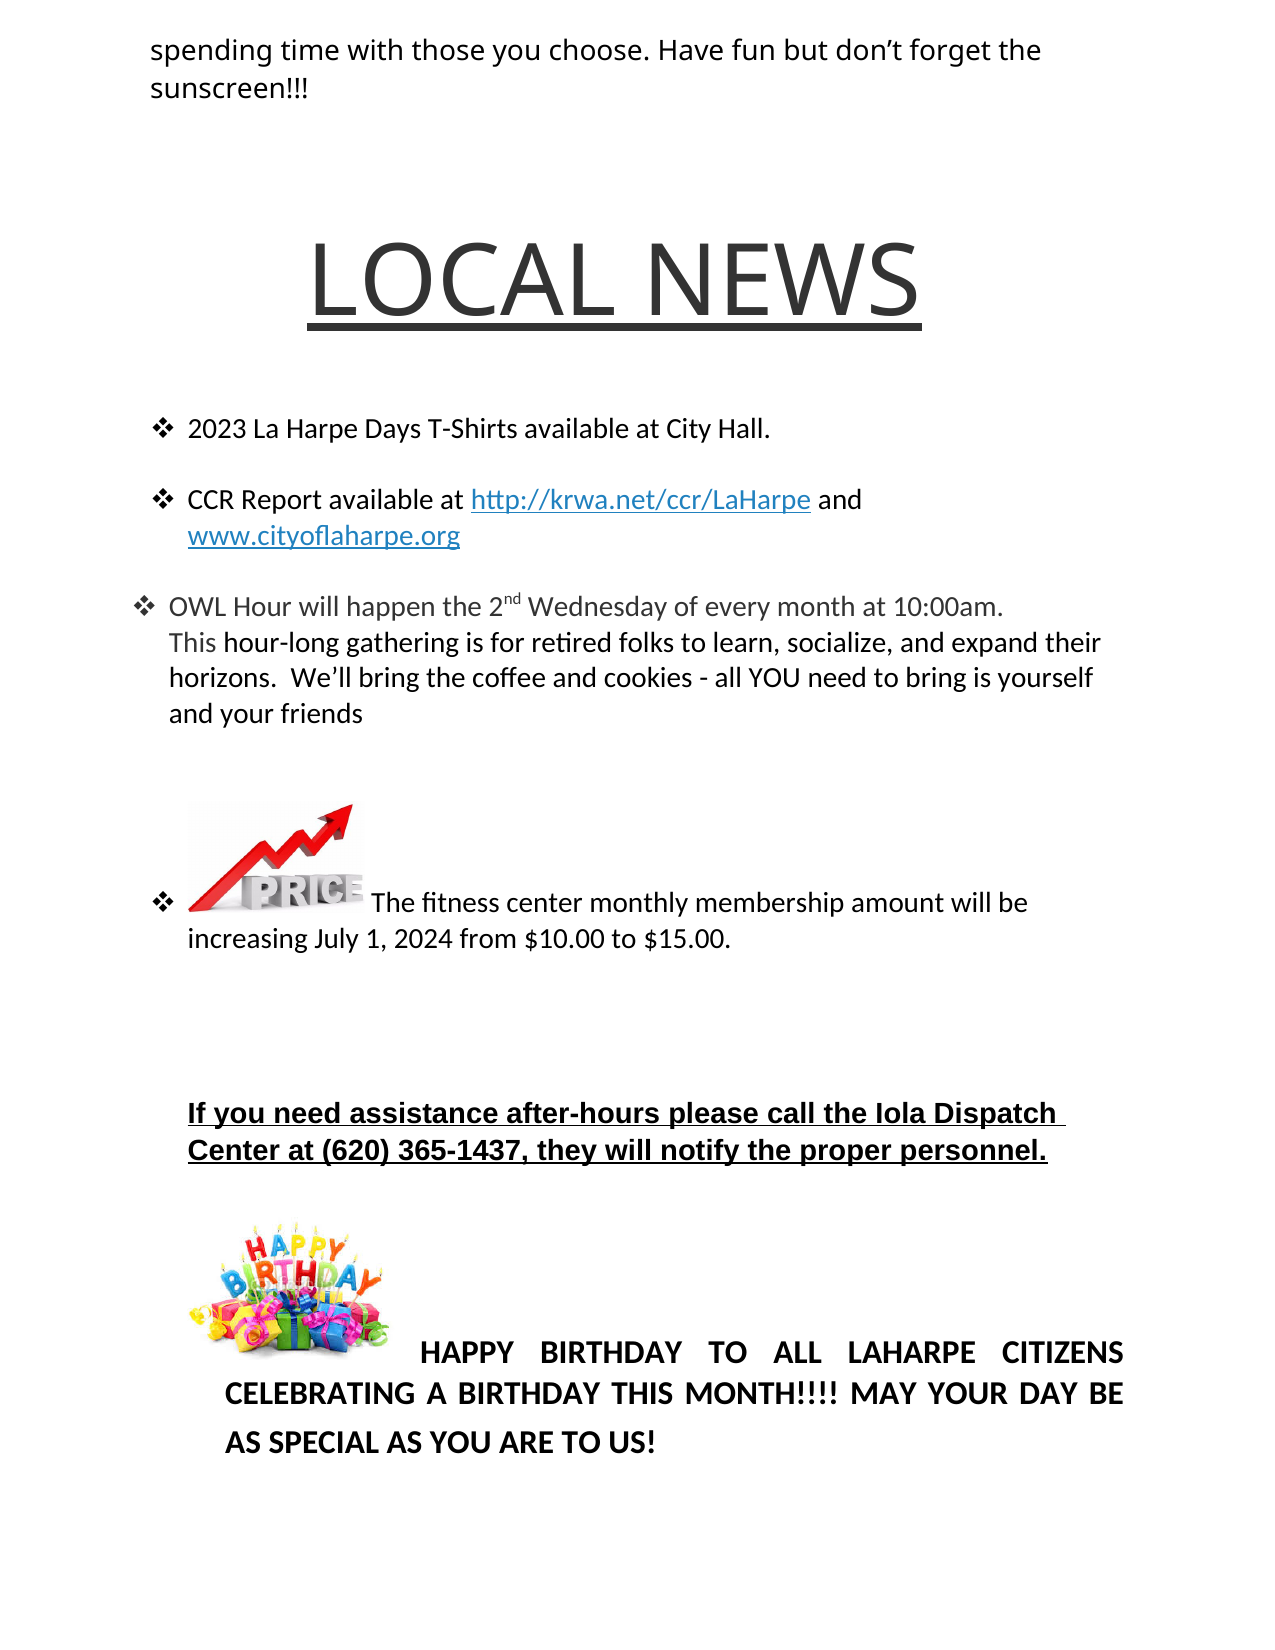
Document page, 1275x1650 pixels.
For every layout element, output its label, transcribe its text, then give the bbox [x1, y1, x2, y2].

list CCR Report available at http://krwa.net/ccr/LaHarpe and www.cityoflaharpe.org [150, 481, 1125, 552]
text LOCAL NEWS [187, 209, 1125, 345]
picture [187, 1204, 395, 1364]
list The fitness center monthly membership amount will be increasing July 1, 2024 from $10.00 to $15.00. [150, 802, 1125, 956]
text If you need assistance after-hours please call the Iola Dispatch Center at (620) 365-1437, they will notify the proper personnel. [187, 1092, 1125, 1167]
list 2023 La Harpe Days T-Shirts available at City Hall. [150, 410, 1125, 446]
text HAPPY BIRTHDAY TO ALL LAHARPE CITIZENS CELEBRATING A BIRTHDAY THIS MONTH!!!! MAY YOUR DAY BE AS SPECIAL AS YOU ARE TO US! [187, 1204, 1125, 1463]
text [150, 30, 1125, 107]
list OWL Hour will happen the 2nd Wednesday of every month at 10:00am. This hour-long gathering is for retired folks to learn, socialize, and expand their horizons. We’ll bring the coffee and cookies - all YOU need to bring is yourself and your friends [131, 588, 1125, 731]
picture [187, 801, 365, 913]
